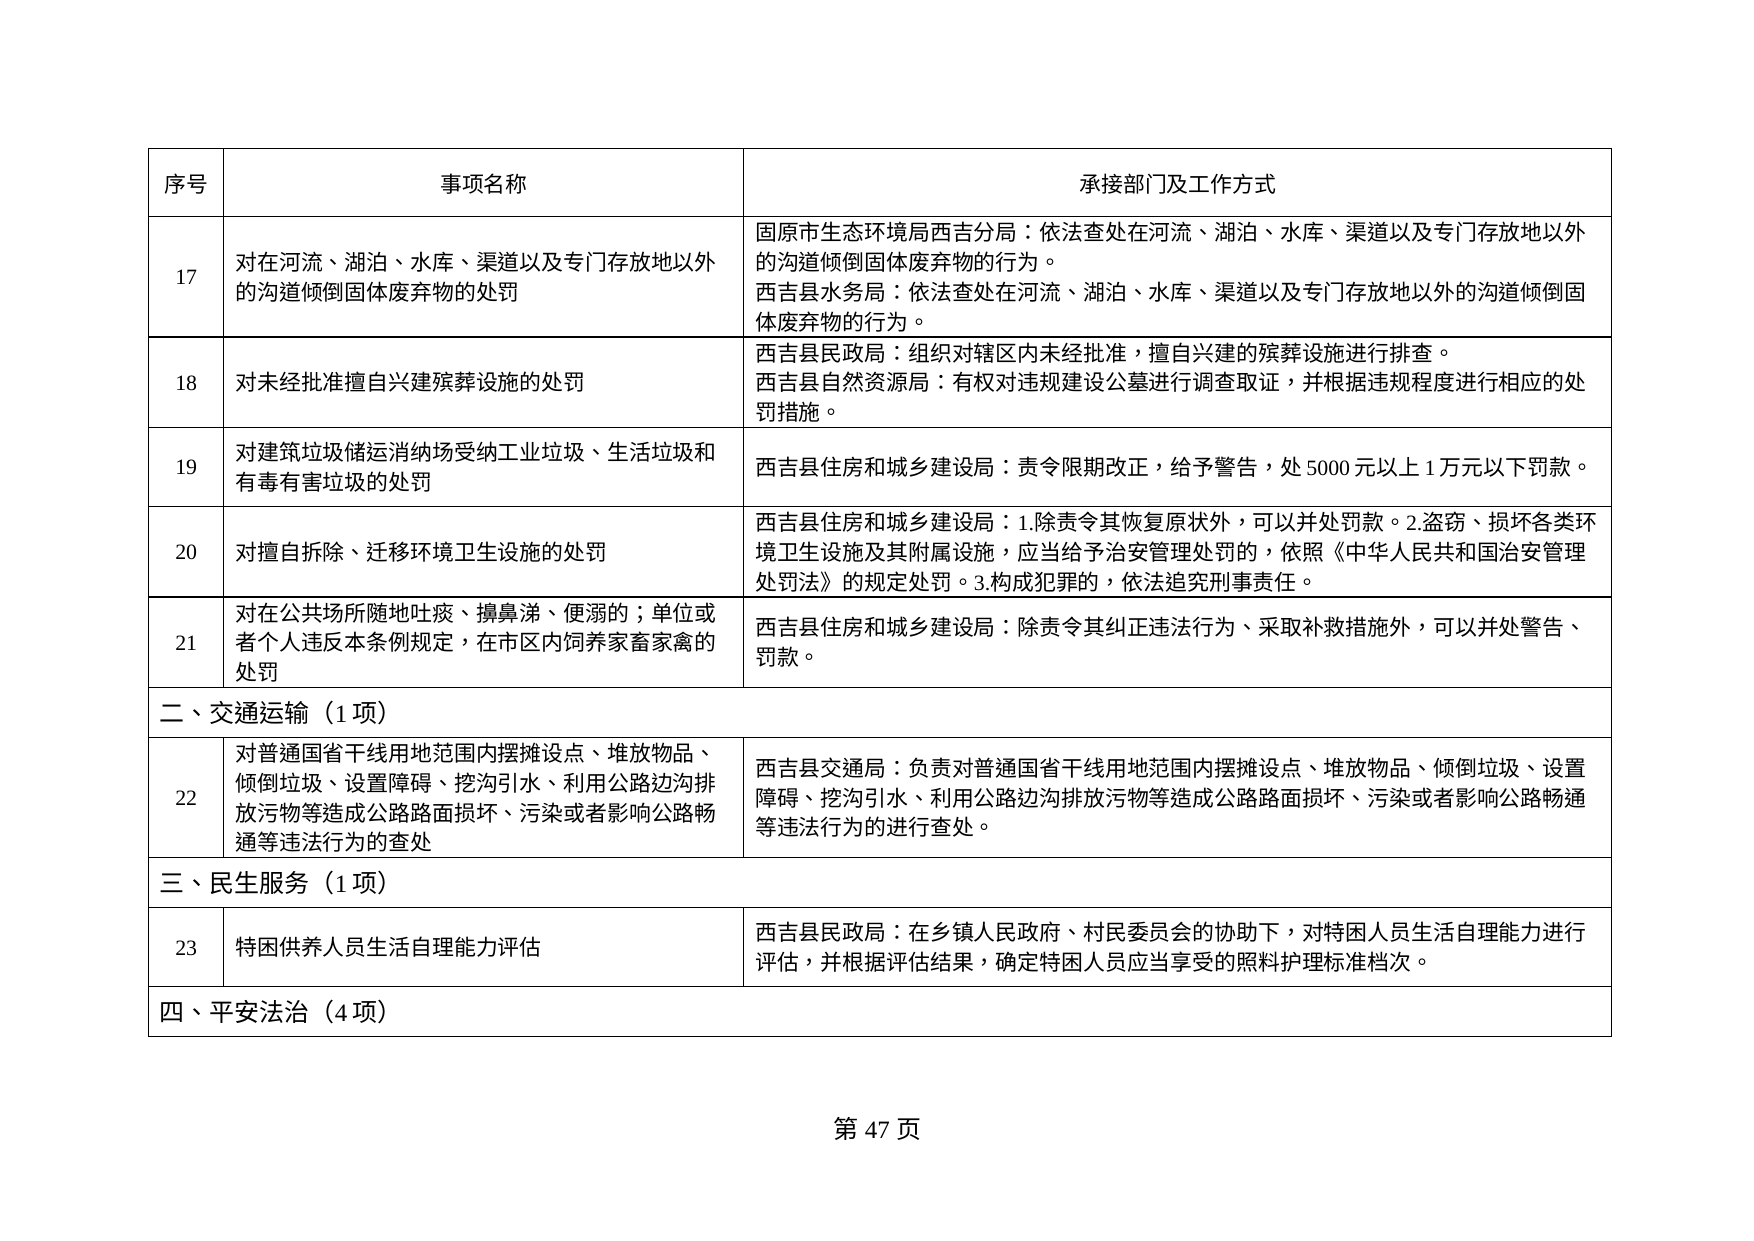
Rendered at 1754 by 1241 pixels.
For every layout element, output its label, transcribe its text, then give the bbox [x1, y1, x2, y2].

table_cell 西吉县民政局：在乡镇人民政府、村民委员会的协助下，对特困人员生活自理能力进行评估，并根据评估结果，确定特困人员应当享受的照料护理标准档次。 [744, 908, 1611, 986]
table_cell 对建筑垃圾储运消纳场受纳工业垃圾、生活垃圾和有毒有害垃圾的处罚 [224, 428, 743, 506]
table_cell 对擅自拆除、迁移环境卫生设施的处罚 [224, 507, 743, 596]
table_cell 二、交通运输（1项） [149, 688, 1611, 737]
table_cell 23 [149, 908, 223, 986]
table_cell 19 [149, 428, 223, 506]
table_cell 三、民生服务（1项） [149, 858, 1611, 907]
table_cell 固原市生态环境局西吉分局：依法查处在河流、湖泊、水库、渠道以及专门存放地以外的沟道倾倒固体废弃物的行为。 西吉县水务局：依法查处在河流、湖泊、水库、渠道以及专门存放地以外的沟道倾倒固体废弃物的行为。 [744, 217, 1611, 336]
table_cell 对在河流、湖泊、水库、渠道以及专门存放地以外的沟道倾倒固体废弃物的处罚 [224, 217, 743, 336]
table_cell 21 [149, 598, 223, 687]
table_cell 西吉县住房和城乡建设局：除责令其纠正违法行为、采取补救措施外，可以并处警告、罚款。 [744, 598, 1611, 687]
table_cell 对普通国省干线用地范围内摆摊设点、堆放物品、倾倒垃圾、设置障碍、挖沟引水、利用公路边沟排放污物等造成公路路面损坏、污染或者影响公路畅通等违法行为的查处 [224, 738, 743, 857]
table_header 序号 [149, 149, 223, 216]
table_cell 西吉县交通局：负责对普通国省干线用地范围内摆摊设点、堆放物品、倾倒垃圾、设置障碍、挖沟引水、利用公路边沟排放污物等造成公路路面损坏、污染或者影响公路畅通等违法行为的进行查处。 [744, 738, 1611, 857]
table_cell 18 [149, 338, 223, 427]
table_cell 西吉县住房和城乡建设局：责令限期改正，给予警告，处5000元以上1万元以下罚款。 [744, 428, 1611, 506]
table_cell 对在公共场所随地吐痰、擤鼻涕、便溺的；单位或者个人违反本条例规定，在市区内饲养家畜家禽的处罚 [224, 598, 743, 687]
table_cell 四、平安法治（4项） [149, 987, 1611, 1036]
table_cell 22 [149, 738, 223, 857]
table_cell 特困供养人员生活自理能力评估 [224, 908, 743, 986]
table_cell 西吉县民政局：组织对辖区内未经批准，擅自兴建的殡葬设施进行排查。 西吉县自然资源局：有权对违规建设公墓进行调查取证，并根据违规程度进行相应的处罚措施。 [744, 338, 1611, 427]
table_header 承接部门及工作方式 [744, 149, 1611, 216]
table_header 事项名称 [224, 149, 743, 216]
table_cell 17 [149, 217, 223, 336]
table_cell 20 [149, 507, 223, 596]
table_cell 西吉县住房和城乡建设局：1.除责令其恢复原状外，可以并处罚款。2.盗窃、损坏各类环境卫生设施及其附属设施，应当给予治安管理处罚的，依照《中华人民共和国治安管理处罚法》的规定处罚。3.构成犯罪的，依法追究刑事责任。 [744, 507, 1611, 596]
table_cell 对未经批准擅自兴建殡葬设施的处罚 [224, 338, 743, 427]
